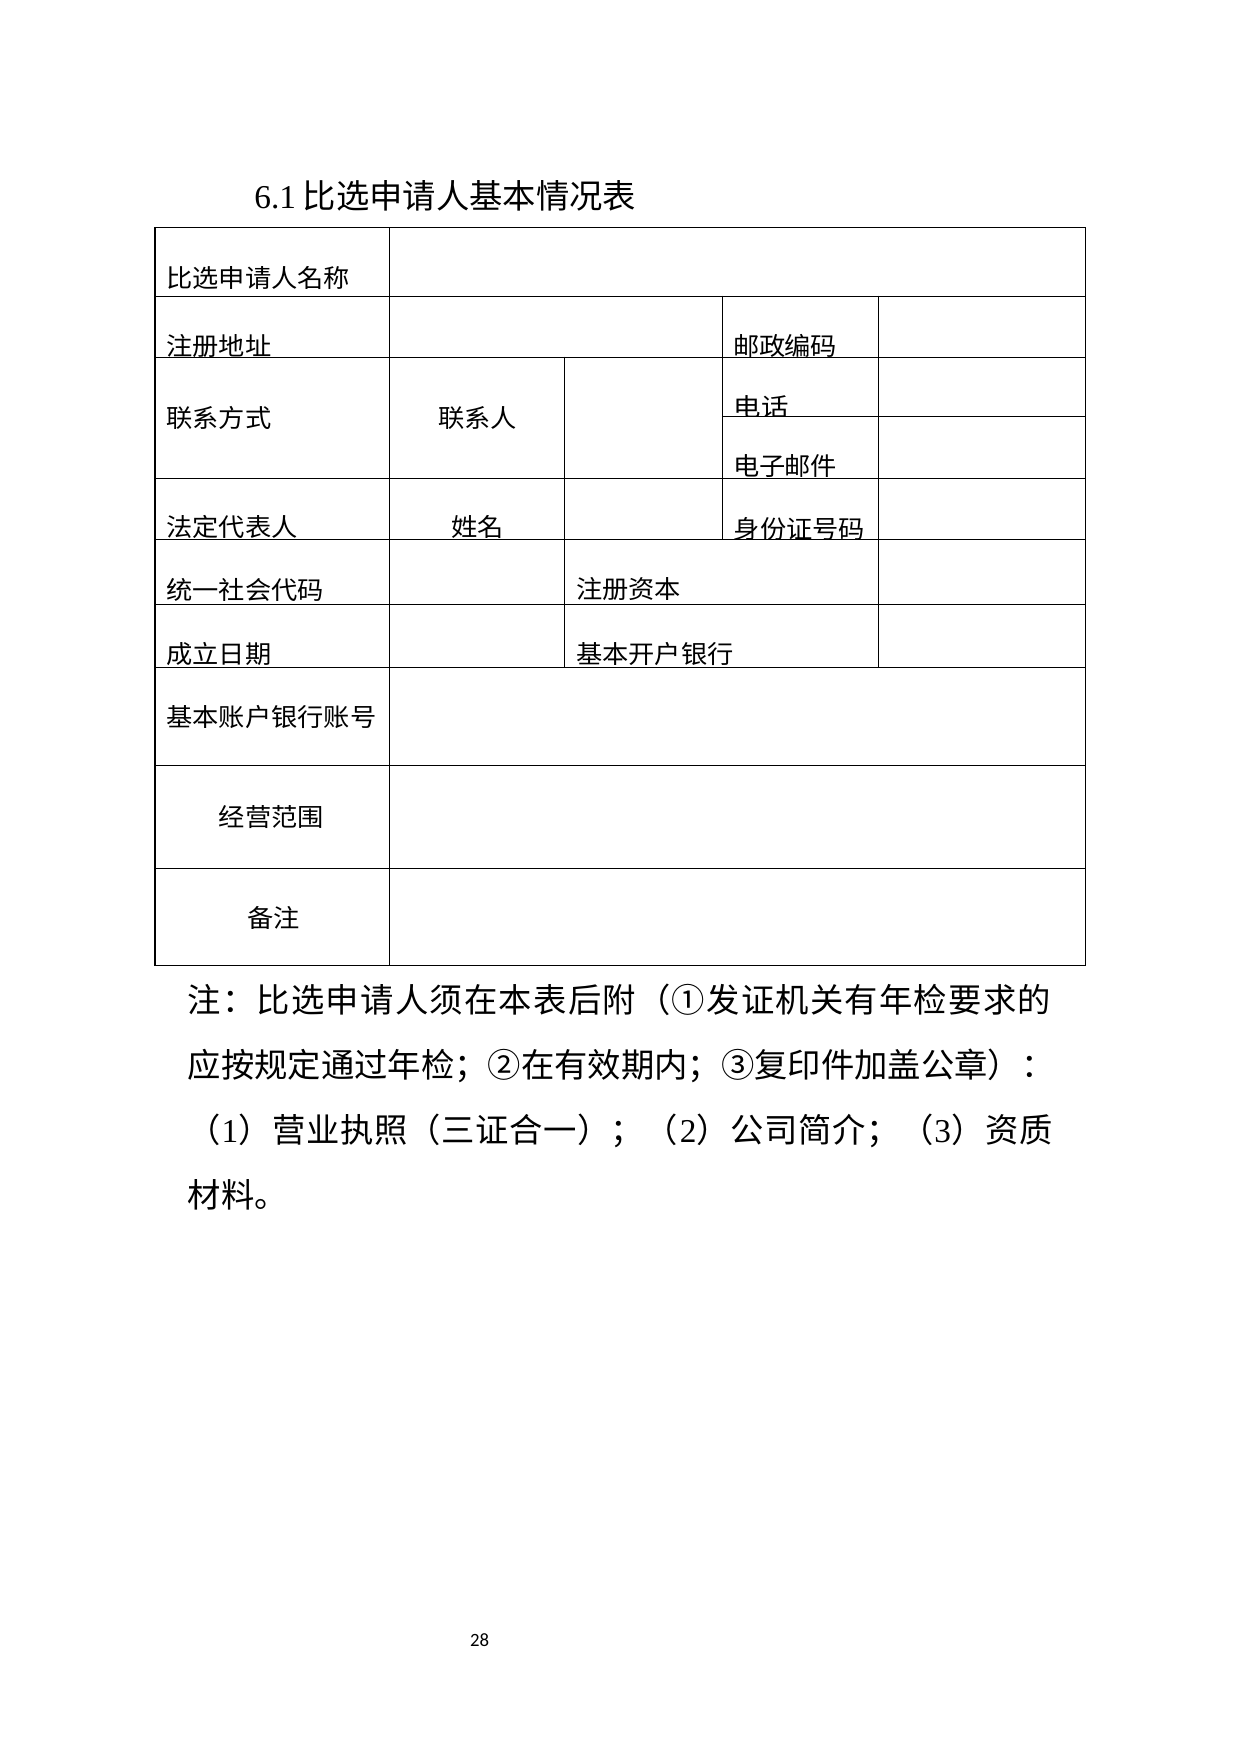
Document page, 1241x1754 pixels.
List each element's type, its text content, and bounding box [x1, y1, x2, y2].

text 6.1比选申请人基本情况表 [187, 162, 1053, 227]
table_cell 联系方式 [156, 358, 389, 477]
table_cell [390, 668, 1085, 765]
table_cell [879, 605, 1085, 667]
table_cell [390, 540, 564, 604]
table_header [390, 228, 1085, 296]
table_cell 姓名 [390, 479, 564, 539]
table_cell [879, 358, 1085, 416]
table_cell [565, 479, 722, 539]
table_cell [390, 605, 564, 667]
table_cell 电话 [723, 358, 878, 416]
table_cell 注册资本 [565, 540, 878, 604]
table_cell 基本开户银行 [565, 605, 878, 667]
table_cell 邮政编码 [723, 297, 878, 357]
table_cell [390, 869, 1085, 965]
table_cell 基本账户银行账号 [156, 668, 389, 765]
table_cell 电子邮件 [723, 417, 878, 477]
table_header 比选申请人名称 [156, 228, 389, 296]
table_cell [879, 297, 1085, 357]
table_cell 注册地址 [156, 297, 389, 357]
table_cell 经营范围 [156, 766, 389, 868]
table_cell 成立日期 [156, 605, 389, 667]
table_cell 身份证号码 [723, 479, 878, 539]
text 注：比选申请人须在本表后附（①发证机关有年检要求的，应按规定通过年检；②在有效期内；③复印件加盖公章）： [187, 966, 1053, 1096]
table_cell [390, 766, 1085, 868]
table_cell [879, 479, 1085, 539]
table_cell 法定代表人 [156, 479, 389, 539]
table_cell [879, 540, 1085, 604]
table_cell [390, 297, 722, 357]
table_cell [879, 417, 1085, 477]
text （1）营业执照（三证合一）；（2）公司简介；（3）资质材料。 [187, 1096, 1053, 1226]
table_cell 统一社会代码 [156, 540, 389, 604]
table_cell 联系人 [390, 358, 564, 477]
table_cell [565, 358, 722, 477]
table_cell 备注 [156, 869, 389, 965]
